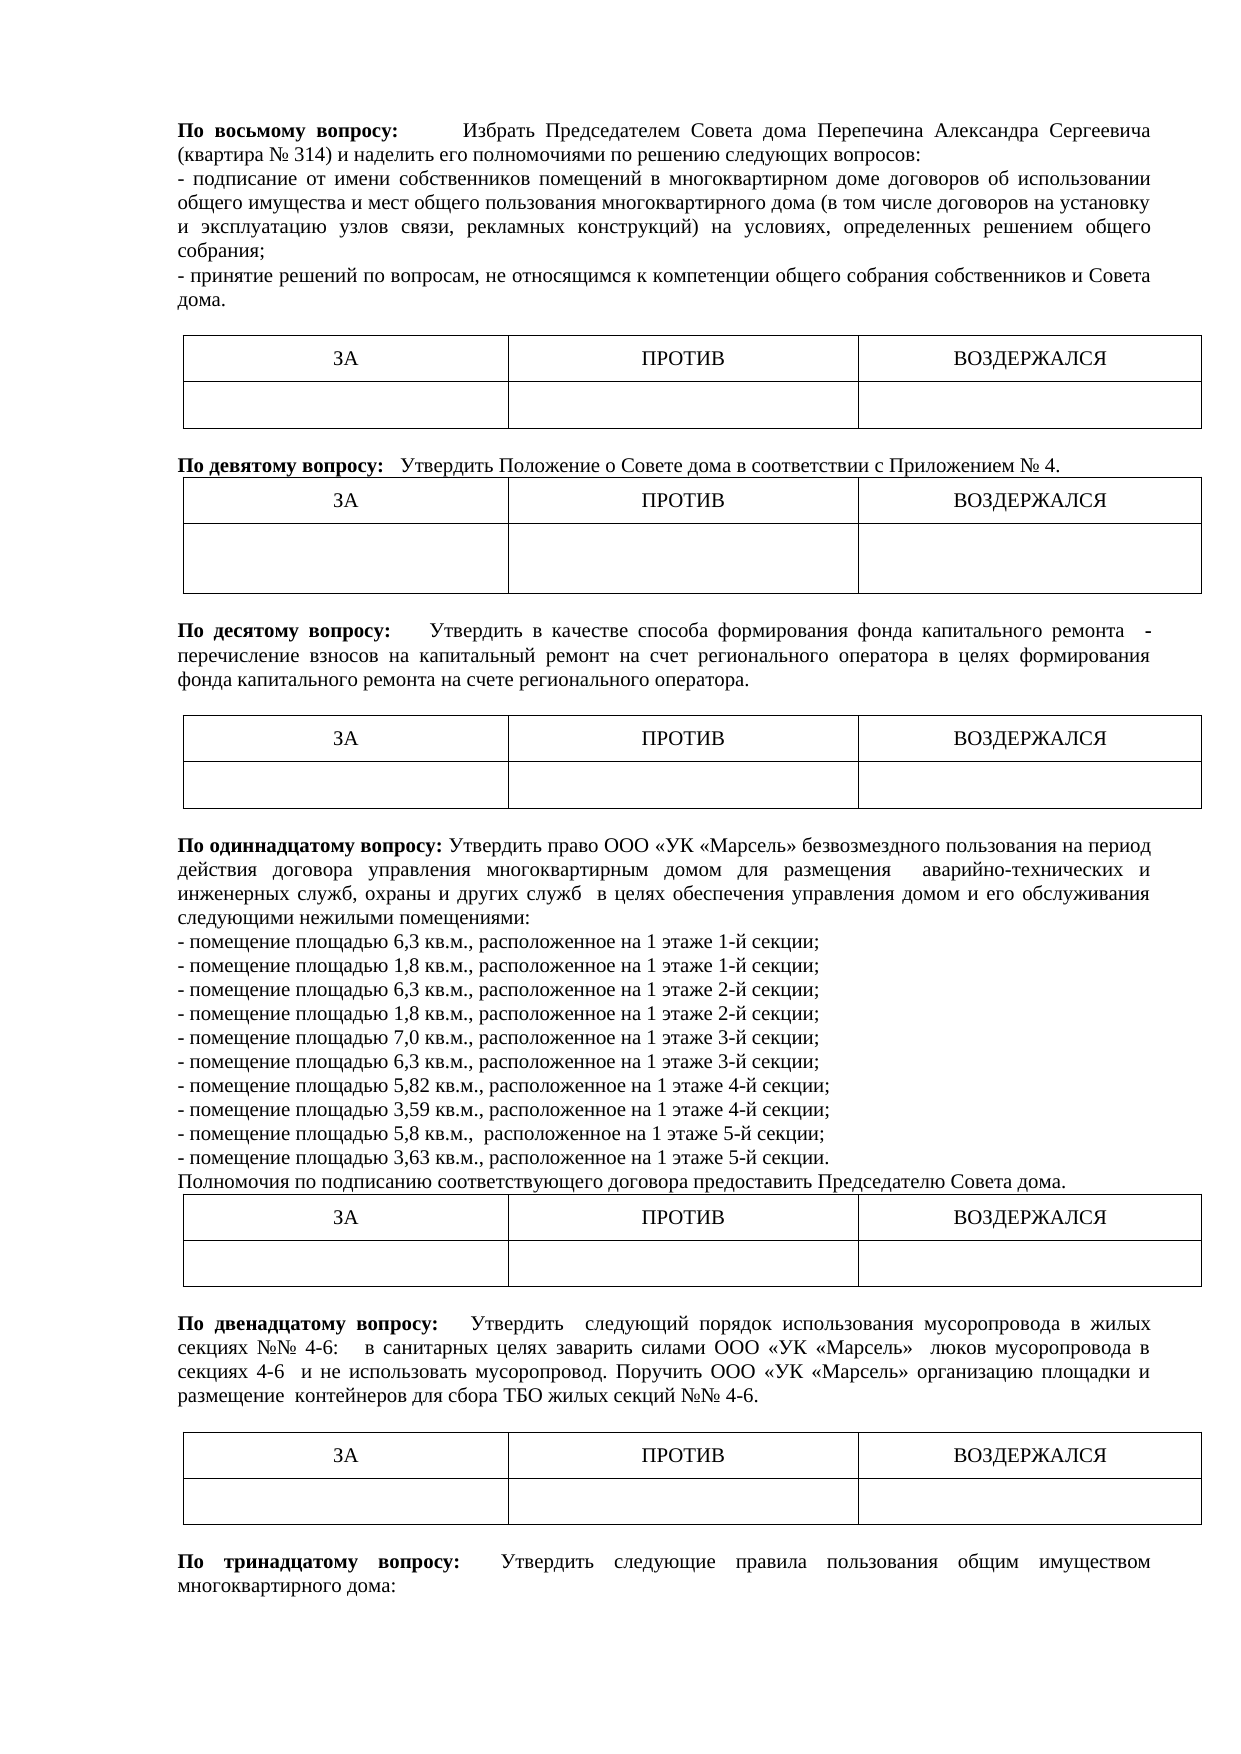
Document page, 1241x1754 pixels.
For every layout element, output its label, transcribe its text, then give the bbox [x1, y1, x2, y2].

text - помещение площадью 1,8 кв.м., расположенное на 1 этаже 1-й секции; [177, 953, 1152, 977]
table_cell [184, 524, 508, 593]
text - помещение площадью 3,63 кв.м., расположенное на 1 этаже 5-й секции. [177, 1145, 1152, 1169]
table_header ВОЗДЕРЖАЛСЯ [859, 1433, 1201, 1478]
text - подписание от имени собственников помещений в многоквартирном доме договоров об использовании общего имущества и мест общего пользования многоквартирного дома (в том числе договоров на установку и эксплуатацию узлов связи, рекламных конструкций) на условиях, определенных решением общего собрания; [177, 166, 1152, 262]
table_header ВОЗДЕРЖАЛСЯ [859, 1195, 1201, 1240]
table_cell [859, 382, 1201, 427]
text - помещение площадью 6,3 кв.м., расположенное на 1 этаже 2-й секции; [177, 977, 1152, 1001]
table_cell [509, 524, 858, 593]
table_header ВОЗДЕРЖАЛСЯ [859, 716, 1201, 761]
text По десятому вопросу: Утвердить в качестве способа формирования фонда капитального ремонта - перечисление взносов на капитальный ремонт на счет регионального оператора в целях формирования фонда капитального ремонта на счете регионального оператора. [177, 618, 1152, 691]
table_cell [859, 1479, 1201, 1524]
table_header ПРОТИВ [509, 336, 858, 381]
table_header ПРОТИВ [509, 1195, 858, 1240]
text По одиннадцатому вопросу: Утвердить право ООО «УК «Марсель» безвозмездного пользования на период действия договора управления многоквартирным домом для размещения аварийно-технических и инженерных служб, охраны и других служб в целях обеспечения управления домом и его обслуживания следующими нежилыми помещениями: [177, 832, 1152, 929]
text Полномочия по подписанию соответствующего договора предоставить Председателю Совета дома. [177, 1169, 1152, 1193]
table_header ЗА [184, 1433, 508, 1478]
table_cell [509, 382, 858, 427]
table_header ПРОТИВ [509, 716, 858, 761]
text По двенадцатому вопросу: Утвердить следующий порядок использования мусоропровода в жилых секциях №№ 4-6: в санитарных целях заварить силами ООО «УК «Марсель» люков мусоропровода в секциях 4-6 и не использовать мусоропровод. Поручить ООО «УК «Марсель» организацию площадки и размещение контейнеров для сбора ТБО жилых секций №№ 4-6. [177, 1311, 1152, 1407]
table_header ВОЗДЕРЖАЛСЯ [859, 478, 1201, 523]
table_header ЗА [184, 336, 508, 381]
table_header ВОЗДЕРЖАЛСЯ [859, 336, 1201, 381]
text По восьмому вопросу: Избрать Председателем Совета дома Перепечина Александра Сергеевича (квартира № 314) и наделить его полномочиями по решению следующих вопросов: [177, 118, 1152, 166]
table_cell [509, 1479, 858, 1524]
text По девятому вопросу: Утвердить Положение о Совете дома в соответствии с Приложением № 4. [177, 452, 1152, 477]
table_cell [184, 1479, 508, 1524]
text - помещение площадью 7,0 кв.м., расположенное на 1 этаже 3-й секции; [177, 1025, 1152, 1049]
text - помещение площадью 5,8 кв.м., расположенное на 1 этаже 5-й секции; [177, 1121, 1152, 1145]
text - помещение площадью 1,8 кв.м., расположенное на 1 этаже 2-й секции; [177, 1001, 1152, 1025]
text По тринадцатому вопросу: Утвердить следующие правила пользования общим имуществом многоквартирного дома: [177, 1549, 1152, 1597]
table_cell [184, 1241, 508, 1286]
text - помещение площадью 6,3 кв.м., расположенное на 1 этаже 1-й секции; [177, 929, 1152, 953]
table_cell [184, 382, 508, 427]
table_header ЗА [184, 1195, 508, 1240]
table_header ЗА [184, 478, 508, 523]
table_cell [184, 762, 508, 807]
table_cell [859, 762, 1201, 807]
text - помещение площадью 5,82 кв.м., расположенное на 1 этаже 4-й секции; [177, 1073, 1152, 1097]
table_header ЗА [184, 716, 508, 761]
table_cell [859, 524, 1201, 593]
table_cell [859, 1241, 1201, 1286]
text - помещение площадью 6,3 кв.м., расположенное на 1 этаже 3-й секции; [177, 1049, 1152, 1073]
table_header ПРОТИВ [509, 1433, 858, 1478]
table_header ПРОТИВ [509, 478, 858, 523]
text - помещение площадью 3,59 кв.м., расположенное на 1 этаже 4-й секции; [177, 1097, 1152, 1121]
table_cell [509, 762, 858, 807]
table_cell [509, 1241, 858, 1286]
text - принятие решений по вопросам, не относящимся к компетенции общего собрания собственников и Совета дома. [177, 262, 1152, 311]
